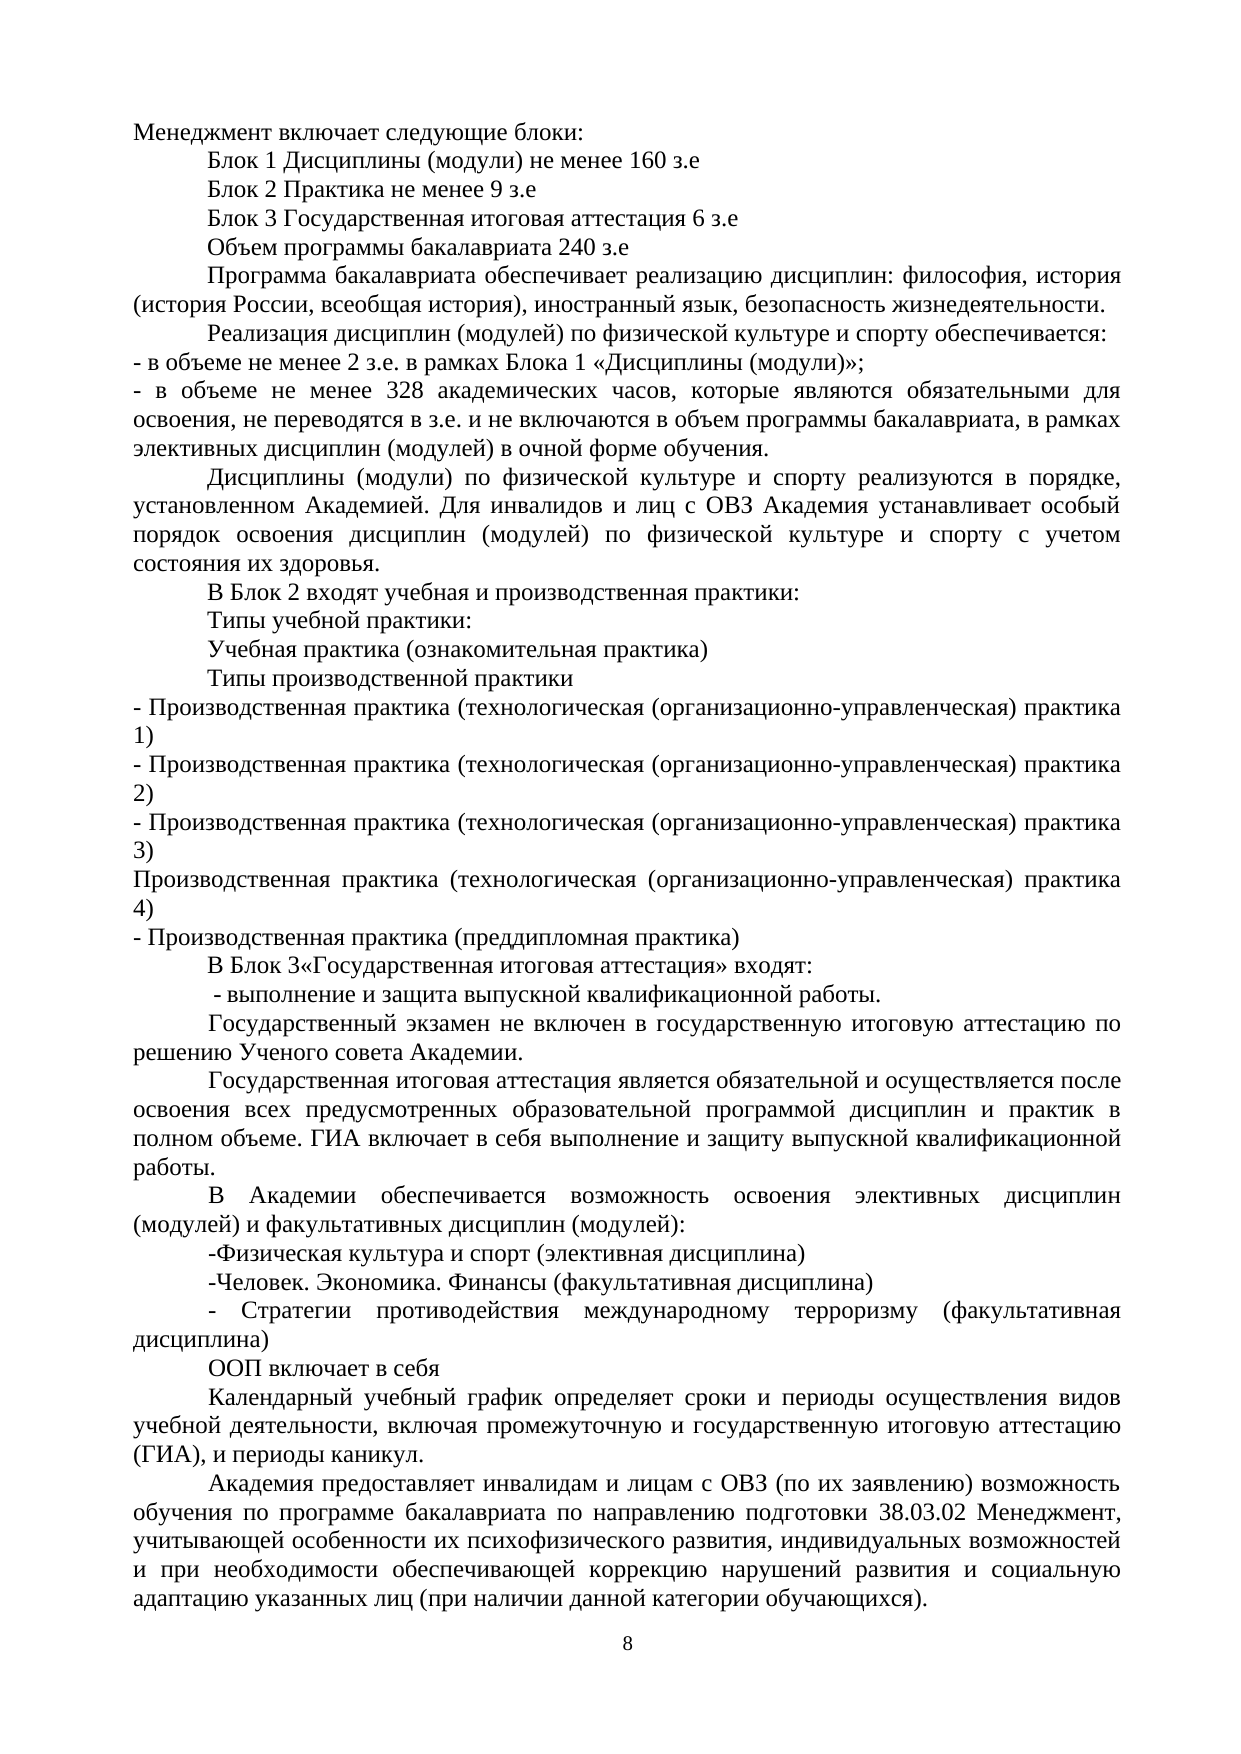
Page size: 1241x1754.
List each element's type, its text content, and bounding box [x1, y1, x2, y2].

text Учебная практика (ознакомительная практика) [133, 634, 1122, 663]
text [133, 117, 1122, 145]
text Календарный учебный график определяет сроки и периоды осуществления видов учебной деятельности, включая промежуточную и государственную итоговую аттестацию (ГИА), и периоды каникул. [133, 1382, 1122, 1468]
text Блок 2 Практика не менее 9 з.е [133, 174, 1122, 203]
text - Производственная практика (технологическая (организационно-управленческая) практика 1) [133, 692, 1122, 749]
text ООП включает в себя [133, 1353, 1122, 1382]
text Государственная итоговая аттестация является обязательной и осуществляется после освоения всех предусмотренных образовательной программой дисциплин и практик в полном объеме. ГИА включает в себя выполнение и защиту выпускной квалификационной работы. [133, 1065, 1122, 1180]
text -Человек. Экономика. Финансы (факультативная дисциплина) [133, 1267, 1122, 1295]
text - Стратегии противодействия международному терроризму (факультативная дисциплина) [133, 1295, 1122, 1353]
text -Физическая культура и спорт (элективная дисциплина) [133, 1238, 1122, 1267]
text - Производственная практика (технологическая (организационно-управленческая) практика 2) [133, 749, 1122, 807]
text - Производственная практика (технологическая (организационно-управленческая) практика 3) [133, 807, 1122, 864]
text В Академии обеспечивается возможность освоения элективных дисциплин (модулей) и факультативных дисциплин (модулей): [133, 1180, 1122, 1238]
text Реализация дисциплин (модулей) по физической культуре и спорту обеспечивается: [133, 318, 1122, 347]
text Объем программы бакалавриата 240 з.е [133, 232, 1122, 260]
text - в объеме не менее 2 з.е. в рамках Блока 1 «Дисциплины (модули)»; [133, 347, 1122, 375]
text В Блок 3«Государственная итоговая аттестация» входят: [133, 950, 1122, 979]
text - выполнение и защита выпускной квалификационной работы. [133, 979, 1122, 1008]
text Типы производственной практики [133, 663, 1122, 692]
text Производственная практика (технологическая (организационно-управленческая) практика 4) [133, 864, 1122, 922]
text Блок 1 Дисциплины (модули) не менее 160 з.е [133, 145, 1122, 174]
text В Блок 2 входят учебная и производственная практики: [133, 577, 1122, 605]
text Государственный экзамен не включен в государственную итоговую аттестацию по решению Ученого совета Академии. [133, 1008, 1122, 1065]
text Типы учебной практики: [133, 605, 1122, 634]
text Академия предоставляет инвалидам и лицам с ОВЗ (по их заявлению) возможность обучения по программе бакалавриата по направлению подготовки 38.03.02 Менеджмент, учитывающей особенности их психофизического развития, индивидуальных возможностей и при необходимости обеспечивающей коррекцию нарушений развития и социальную адаптацию указанных лиц (при наличии данной категории обучающихся). [133, 1468, 1122, 1612]
text Блок 3 Государственная итоговая аттестация 6 з.е [133, 203, 1122, 232]
text - Производственная практика (преддипломная практика) [133, 922, 1122, 950]
text Программа бакалавриата обеспечивает реализацию дисциплин: философия, история (история России, всеобщая история), иностранный язык, безопасность жизнедеятельности. [133, 260, 1122, 318]
text - в объеме не менее 328 академических часов, которые являются обязательными для освоения, не переводятся в з.е. и не включаются в объем программы бакалавриата, в рамках элективных дисциплин (модулей) в очной форме обучения. [133, 375, 1122, 462]
text Дисциплины (модули) по физической культуре и спорту реализуются в порядке, установленном Академией. Для инвалидов и лиц с ОВЗ Академия устанавливает особый порядок освоения дисциплин (модулей) по физической культуре и спорту с учетом состояния их здоровья. [133, 462, 1122, 577]
